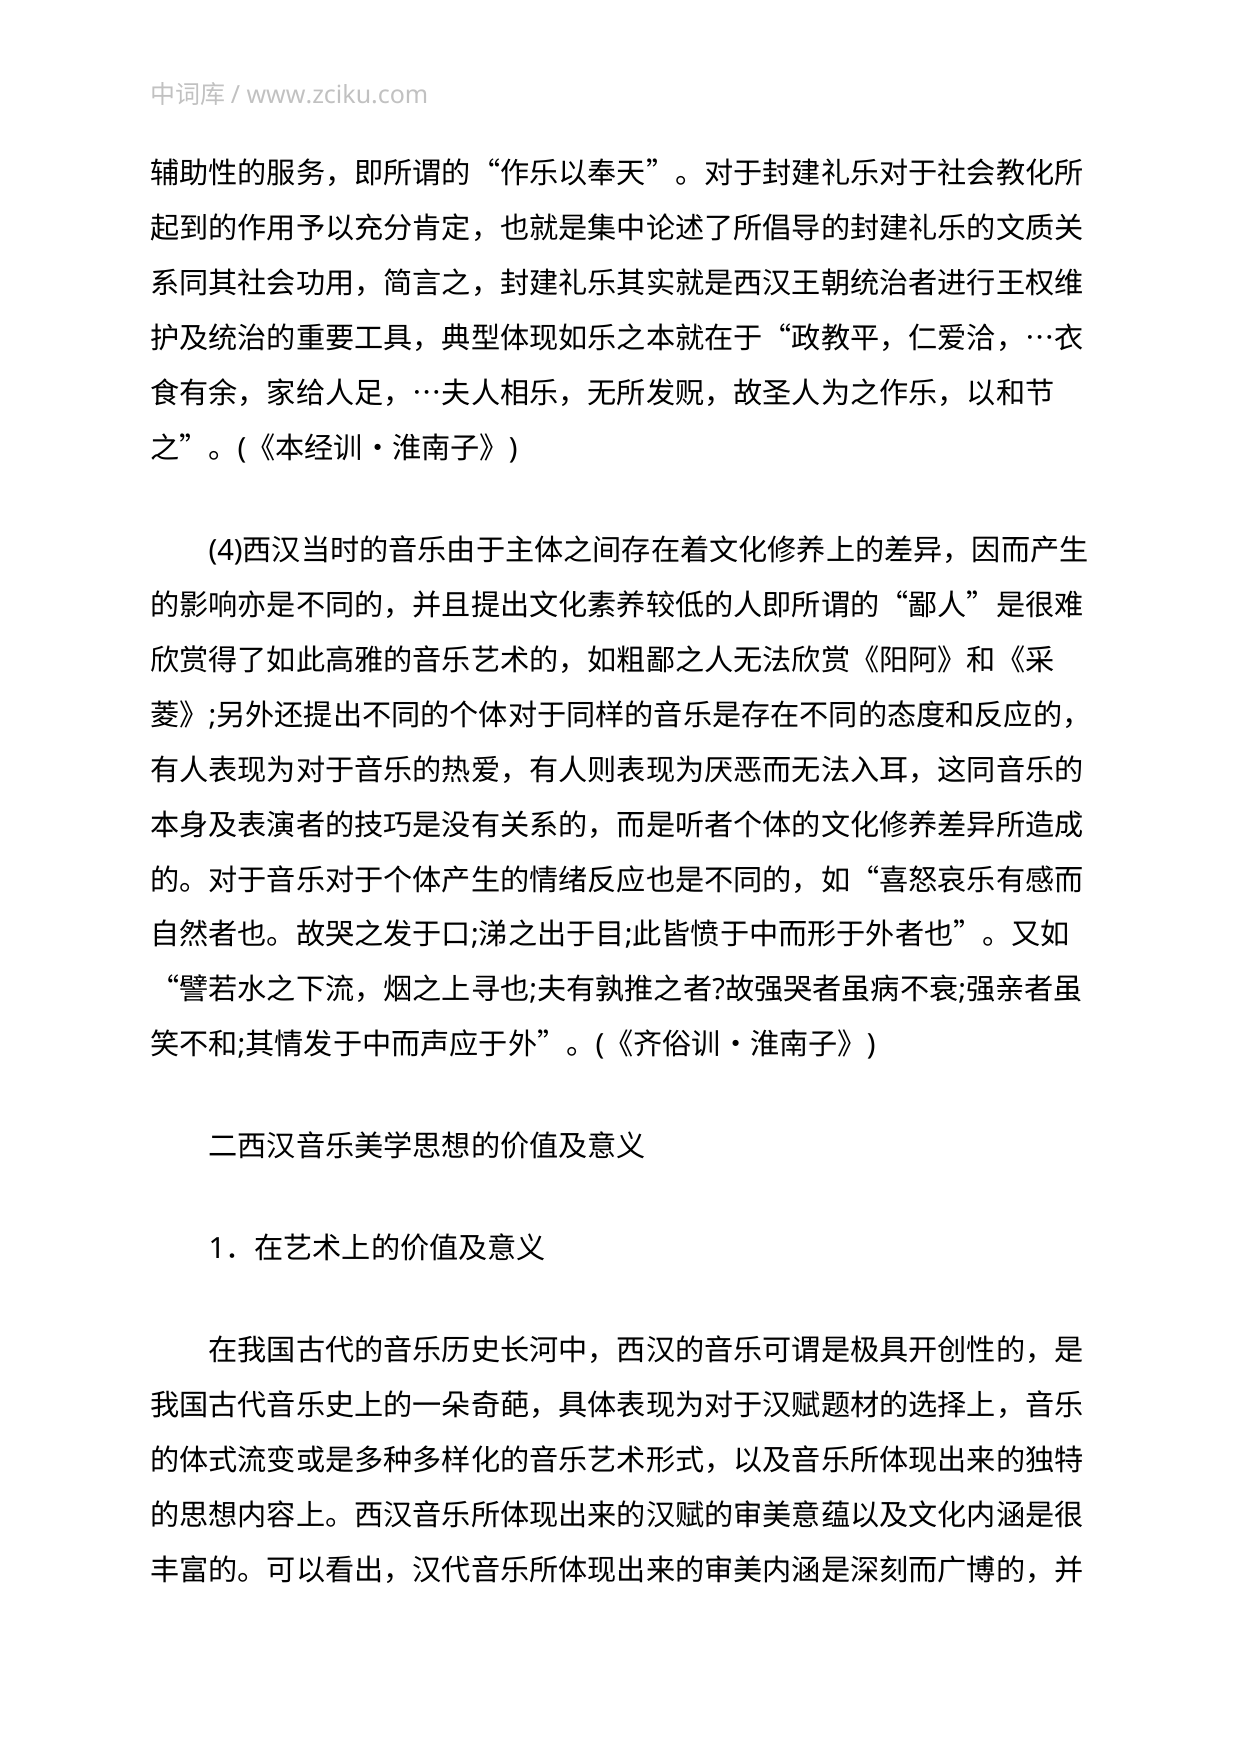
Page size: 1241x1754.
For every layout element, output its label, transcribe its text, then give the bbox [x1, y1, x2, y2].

text 二西汉音乐美学思想的价值及意义 [150, 1123, 1090, 1165]
text 1．在艺术上的价值及意义 [150, 1225, 1090, 1267]
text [150, 1327, 1090, 1588]
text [150, 150, 1090, 467]
text (4)西汉当时的音乐由于主体之间存在着文化修养上的差异，因而产生的影响亦是不同的，并且提出文化素养较低的人即所谓的“鄙人”是很难欣赏得了如此高雅的音乐艺术的，如粗鄙之人无法欣赏《阳阿》和《采菱》;另外还提出不同的个体对于同样的音乐是存在不同的态度和反应的，有人表现为对于音乐的热爱，有人则表现为厌恶而无法入耳，这同音乐的本身及表演者的技巧是没有关系的，而是听者个体的文化修养差异所造成的。对于音乐对于个体产生的情绪反应也是不同的，如“喜怒哀乐有感而自然者也。故哭之发于口;涕之出于目;此皆愤于中而形于外者也”。又如“譬若水之下流，烟之上寻也;夫有孰推之者?故强哭者虽病不衰;强亲者虽笑不和;其情发于中而声应于外”。(《齐俗训•淮南子》) [150, 526, 1090, 1063]
